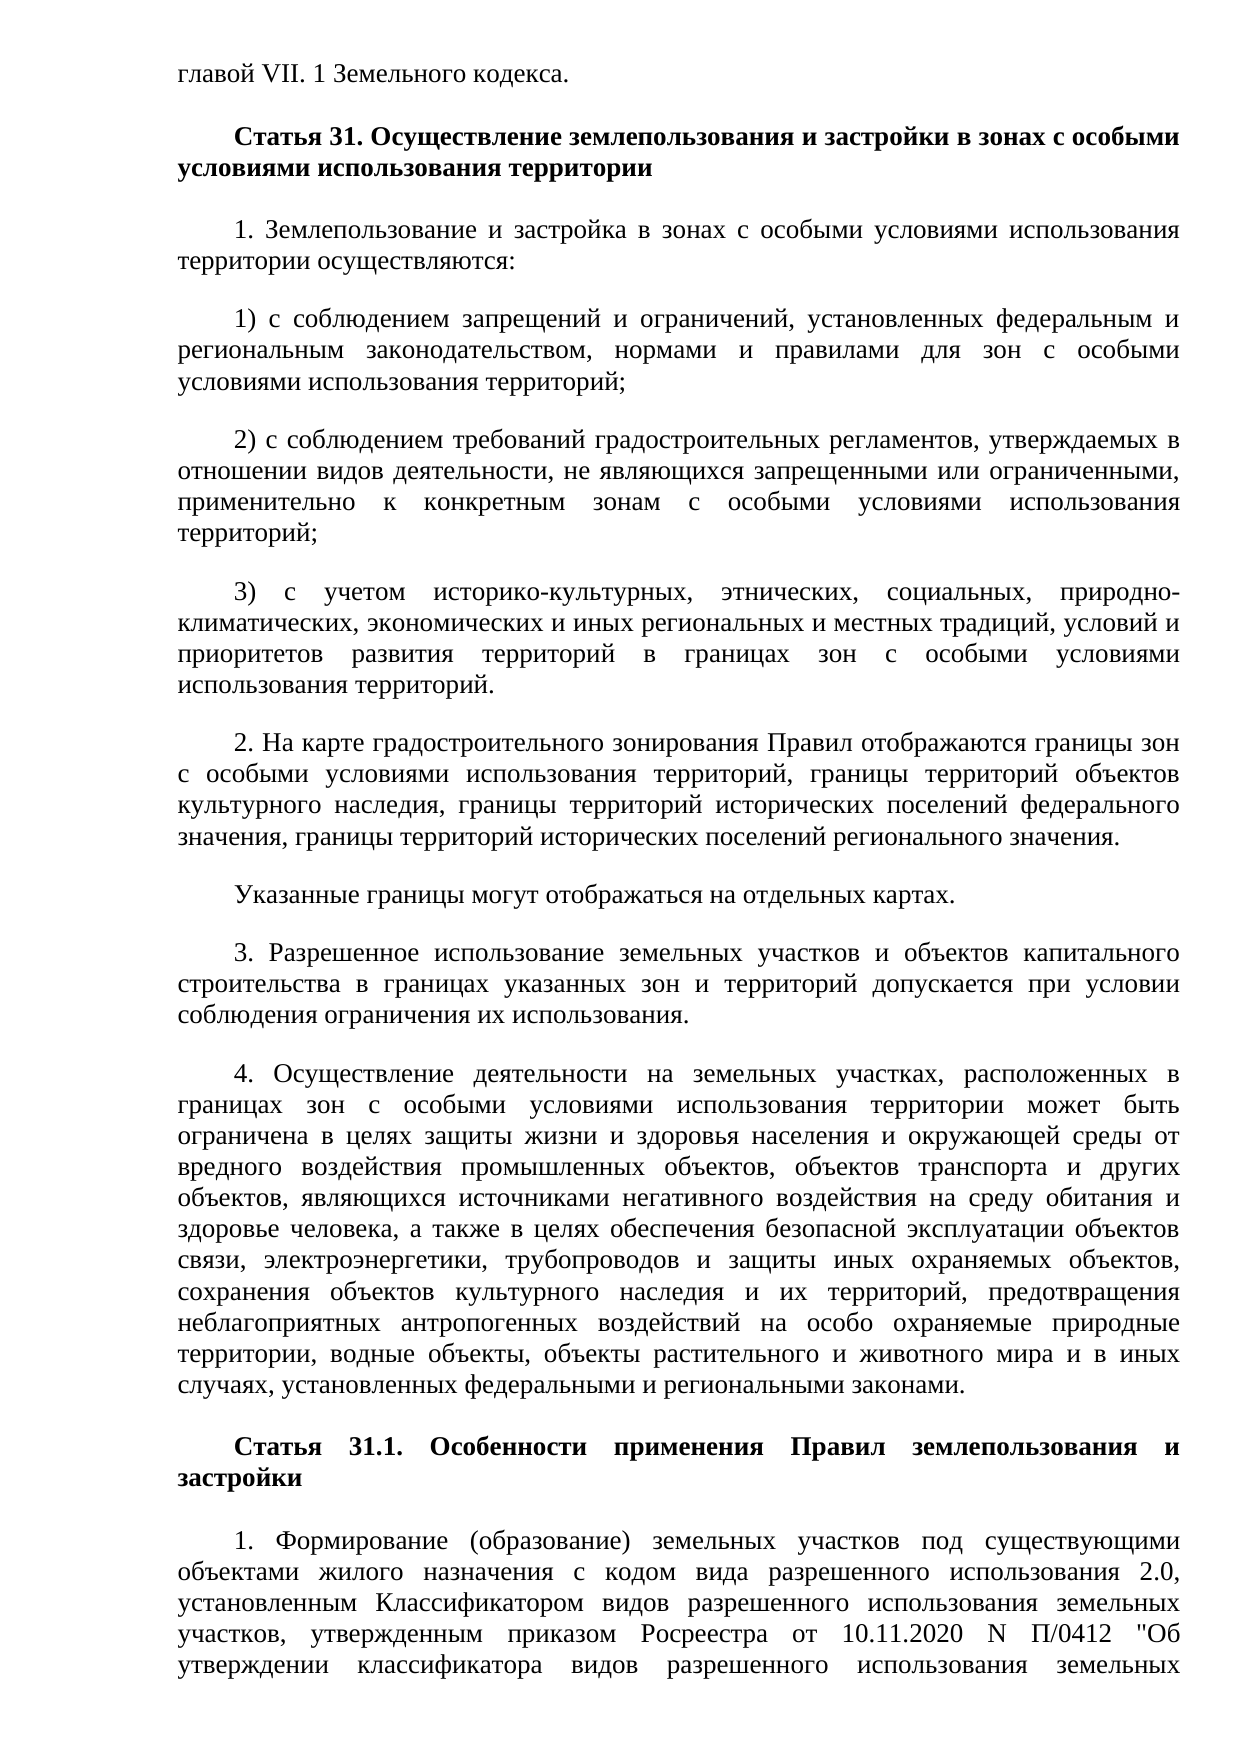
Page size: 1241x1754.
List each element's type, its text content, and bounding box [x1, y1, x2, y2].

text Указанные границы могут отображаться на отдельных картах. [177, 878, 1181, 909]
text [177, 1524, 1181, 1679]
title Статья 31.1. Особенности применения Правил землепользования и застройки [177, 1430, 1181, 1493]
title Статья 31. Осуществление землепользования и застройки в зонах с особыми условиями использования территории [177, 119, 1181, 182]
text 1. Землепользование и застройка в зонах с особыми условиями использования территории осуществляются: [177, 213, 1181, 275]
text 2. На карте градостроительного зонирования Правил отображаются границы зон с особыми условиями использования территорий, границы территорий объектов культурного наследия, границы территорий исторических поселений федерального значения, границы территорий исторических поселений регионального значения. [177, 726, 1181, 851]
text 3) с учетом историко-культурных, этнических, социальных, природно-климатических, экономических и иных региональных и местных традиций, условий и приоритетов развития территорий в границах зон с особыми условиями использования территорий. [177, 574, 1181, 699]
text 2) с соблюдением требований градостроительных регламентов, утверждаемых в отношении видов деятельности, не являющихся запрещенными или ограниченными, применительно к конкретным зонам с особыми условиями использования территорий; [177, 423, 1181, 547]
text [177, 57, 1181, 88]
text 3. Разрешенное использование земельных участков и объектов капитального строительства в границах указанных зон и территорий допускается при условии соблюдения ограничения их использования. [177, 936, 1181, 1029]
text 1) с соблюдением запрещений и ограничений, установленных федеральным и региональным законодательством, нормами и правилами для зон с особыми условиями использования территорий; [177, 302, 1181, 396]
text 4. Осуществление деятельности на земельных участках, расположенных в границах зон с особыми условиями использования территории может быть ограничена в целях защиты жизни и здоровья населения и окружающей среды от вредного воздействия промышленных объектов, объектов транспорта и других объектов, являющихся источниками негативного воздействия на среду обитания и здоровье человека, а также в целях обеспечения безопасной эксплуатации объектов связи, электроэнергетики, трубопроводов и защиты иных охраняемых объектов, сохранения объектов культурного наследия и их территорий, предотвращения неблагоприятных антропогенных воздействий на особо охраняемые природные территории, водные объекты, объекты растительного и животного мира и в иных случаях, установленных федеральными и региональными законами. [177, 1057, 1181, 1399]
